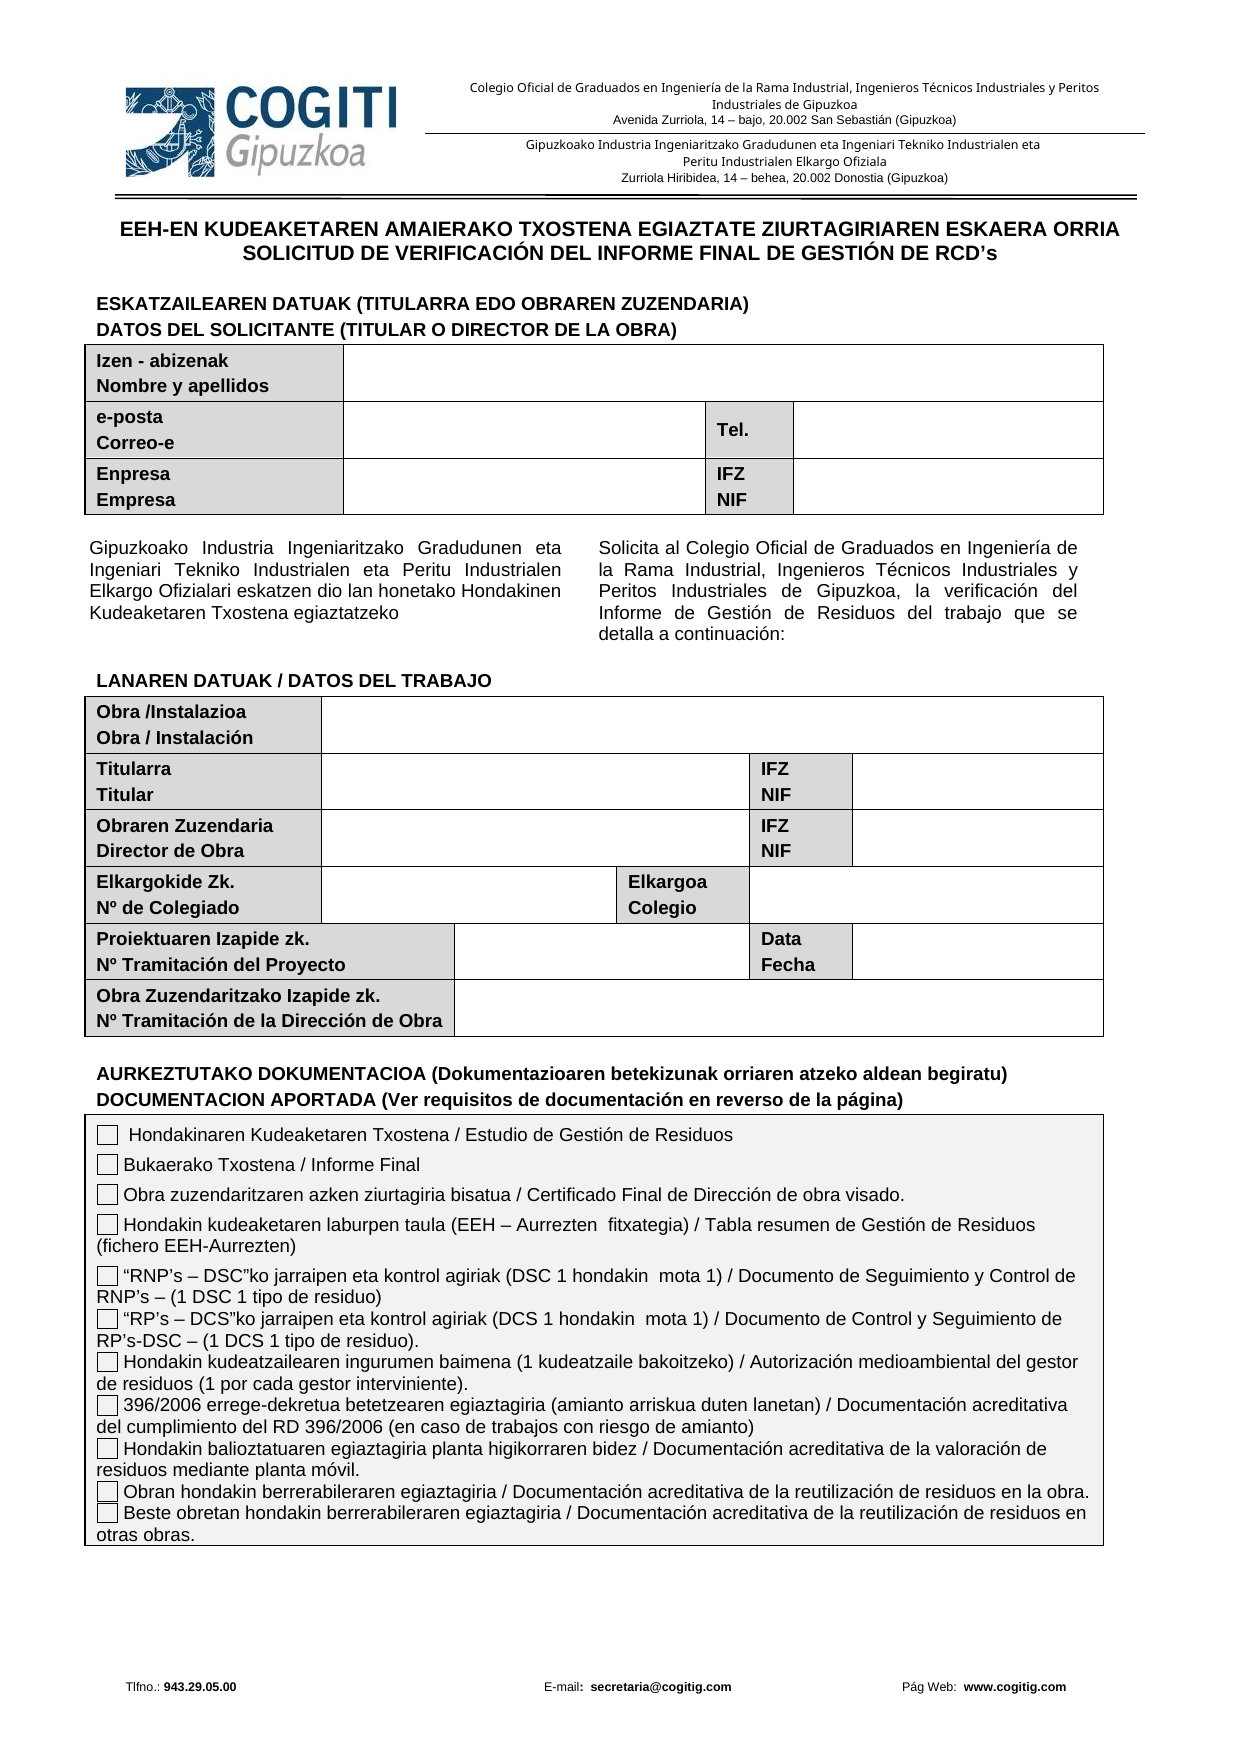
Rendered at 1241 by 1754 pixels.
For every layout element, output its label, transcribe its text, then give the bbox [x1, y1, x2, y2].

table_cell Data Fecha [750, 924, 852, 979]
table_cell IFZ NIF [706, 459, 793, 514]
table_cell Obraren Zuzendaria Director de Obra [86, 810, 321, 866]
table_cell Obra /Instalazioa Obra / Instalación [86, 697, 321, 753]
text EEH-EN KUDEAKETAREN AMAIERAKO TXOSTENA EGIAZTATE ZIURTAGIRIAREN ESKAERA ORRIA [118, 217, 1122, 241]
table_cell Elkargoa Colegio [617, 867, 749, 923]
table_cell [322, 867, 616, 923]
table_cell [853, 810, 1103, 866]
table_cell Obra Zuzendaritzako Izapide zk. Nº Tramitación de la Dirección de Obra [86, 980, 454, 1036]
table_cell [455, 924, 749, 979]
table_cell [322, 810, 749, 866]
table_cell [750, 867, 1103, 923]
text SOLICITUD DE VERIFICACIÓN DEL INFORME FINAL DE GESTIÓN DE RCD’s [118, 241, 1122, 264]
table_header Solicita al Colegio Oficial de Graduados en Ingeniería de la Rama Industrial, Ingenieros Técnicos Industriales y Peritos Industriales de Gipuzkoa, la verificación del Informe de Gestión de Residuos del trabajo que se detalla a continuación: [587, 537, 1089, 644]
table_cell Hondakinaren Kudeaketaren Txostena / Estudio de Gestión de Residuos Bukaerako Txostena / Informe Final Obra zuzendaritzaren azken ziurtagiria bisatua / Certificado Final de Dirección de obra visado. Hondakin kudeaketaren laburpen taula (EEH – Aurrezten fitxategia) / Tabla resumen de Gestión de Residuos (fichero EEH-Aurrezten) “RNP’s – DSC”ko jarraipen eta kontrol agiriak (DSC 1 hondakin mota 1) / Documento de Seguimiento y Control de RNP’s – (1 DSC 1 tipo de residuo) “RP’s – DCS”ko jarraipen eta kontrol agiriak (DCS 1 hondakin mota 1) / Documento de Control y Seguimiento de RP’s-DSC – (1 DCS 1 tipo de residuo). Hondakin kudeatzailearen ingurumen baimena (1 kudeatzaile bakoitzeko) / Autorización medioambiental del gestor de residuos (1 por cada gestor interviniente). 396/2006 errege-dekretua betetzearen egiaztagiria (amianto arriskua duten lanetan) / Documentación acreditativa del cumplimiento del RD 396/2006 (en caso de trabajos con riesgo de amianto) Hondakin balioztatuaren egiaztagiria planta higikorraren bidez / Documentación acreditativa de la valoración de residuos mediante planta móvil. Obran hondakin berrerabileraren egiaztagiria / Documentación acreditativa de la reutilización de residuos en la obra. Beste obretan hondakin berrerabileraren egiaztagiria / Documentación acreditativa de la reutilización de residuos en otras obras. [86, 1115, 1103, 1545]
table_cell [344, 402, 705, 457]
table_cell [853, 924, 1103, 979]
table_cell Elkargokide Zk. Nº de Colegiado [86, 867, 321, 923]
table_cell IFZ NIF [750, 754, 852, 809]
table_cell Titularra Titular [86, 754, 321, 809]
table_cell Enpresa Empresa [86, 459, 343, 514]
table_cell e-posta Correo-e [86, 402, 343, 457]
table_cell [794, 402, 1103, 457]
table_cell [322, 697, 1103, 753]
table_header Gipuzkoako Industria Ingeniaritzako Gradudunen eta Ingeniari Tekniko Industrialen eta Peritu Industrialen Elkargo Ofizialari eskatzen dio lan honetako Hondakinen Kudeaketaren Txostena egiaztatzeko [70, 537, 587, 644]
table_header AURKEZTUTAKO DOKUMENTACIOA (Dokumentazioaren betekizunak orriaren atzeko aldean begiratu) DOCUMENTACION APORTADA (Ver requisitos de documentación en reverso de la página) [85, 1059, 1104, 1114]
table_cell [322, 754, 749, 809]
table_cell [344, 459, 705, 514]
table_cell IFZ NIF [750, 810, 852, 866]
table_cell [344, 345, 1103, 401]
table_header ESKATZAILEAREN DATUAK (TITULARRA EDO OBRAREN ZUZENDARIA) DATOS DEL SOLICITANTE (TITULAR O DIRECTOR DE LA OBRA) [85, 289, 1104, 344]
table_cell Izen - abizenak Nombre y apellidos [86, 345, 343, 401]
picture [125, 73, 397, 188]
table_cell Proiektuaren Izapide zk. Nº Tramitación del Proyecto [86, 924, 454, 979]
table_header LANAREN DATUAK / DATOS DEL TRABAJO [85, 666, 1104, 696]
table_cell [853, 754, 1103, 809]
table_cell [794, 459, 1103, 514]
table_cell [455, 980, 1103, 1036]
table_cell Tel. [706, 402, 793, 457]
